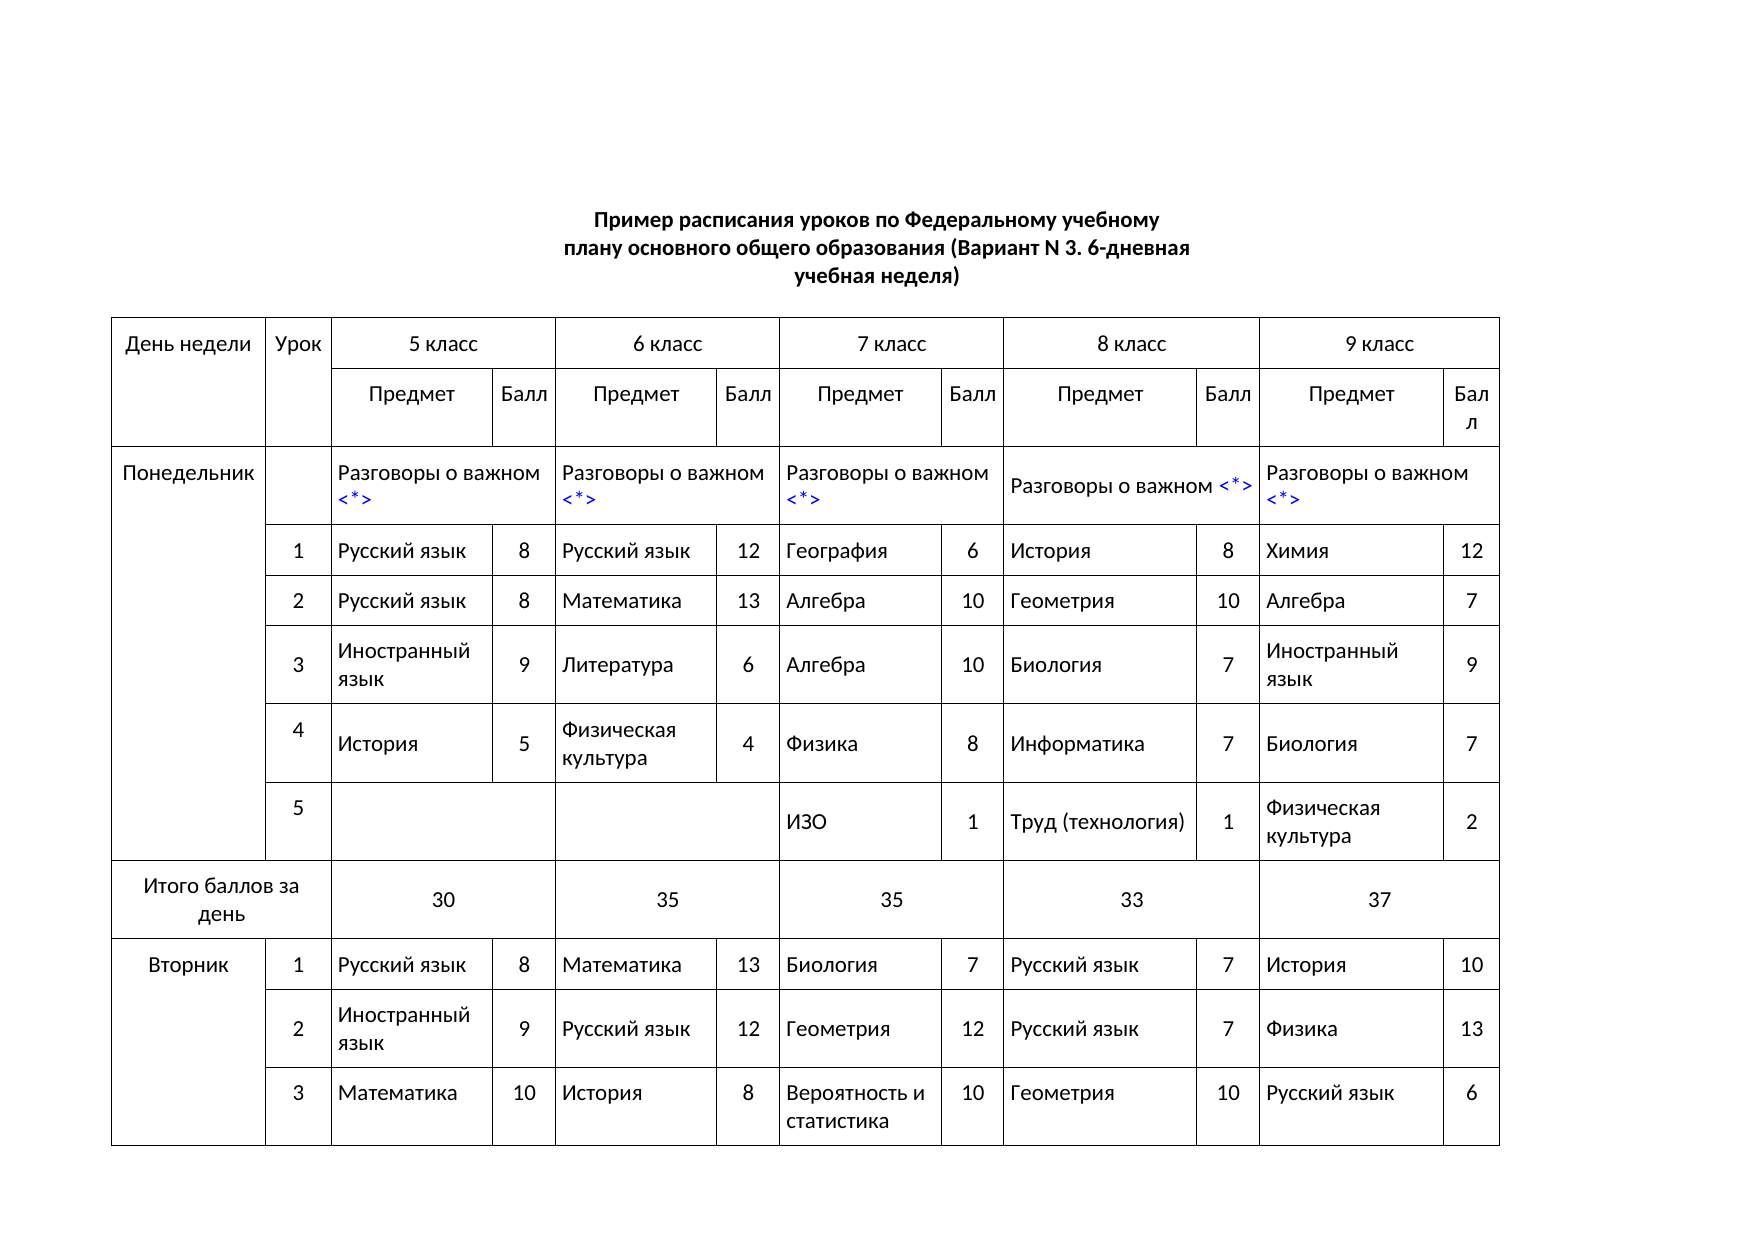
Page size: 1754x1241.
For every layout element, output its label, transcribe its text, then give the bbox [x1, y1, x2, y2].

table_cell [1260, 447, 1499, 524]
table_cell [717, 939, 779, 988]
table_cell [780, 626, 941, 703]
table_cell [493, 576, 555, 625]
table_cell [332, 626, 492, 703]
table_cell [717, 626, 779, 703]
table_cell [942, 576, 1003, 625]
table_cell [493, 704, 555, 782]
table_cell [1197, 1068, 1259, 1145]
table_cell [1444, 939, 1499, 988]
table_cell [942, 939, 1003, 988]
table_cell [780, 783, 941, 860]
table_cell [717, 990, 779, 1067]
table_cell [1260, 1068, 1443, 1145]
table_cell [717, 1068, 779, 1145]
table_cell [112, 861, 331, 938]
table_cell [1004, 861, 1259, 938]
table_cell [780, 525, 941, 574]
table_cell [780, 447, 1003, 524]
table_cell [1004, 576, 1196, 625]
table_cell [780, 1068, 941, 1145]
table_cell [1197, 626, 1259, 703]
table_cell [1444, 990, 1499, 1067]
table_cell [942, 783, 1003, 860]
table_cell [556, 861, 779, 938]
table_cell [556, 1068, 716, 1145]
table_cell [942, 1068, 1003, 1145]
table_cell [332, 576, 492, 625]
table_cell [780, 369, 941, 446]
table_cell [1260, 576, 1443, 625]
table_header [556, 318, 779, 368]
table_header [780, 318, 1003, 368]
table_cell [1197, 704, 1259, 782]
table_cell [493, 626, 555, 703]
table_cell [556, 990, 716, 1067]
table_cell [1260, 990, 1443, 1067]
title Пример расписания уроков по Федеральному учебному [118, 205, 1636, 233]
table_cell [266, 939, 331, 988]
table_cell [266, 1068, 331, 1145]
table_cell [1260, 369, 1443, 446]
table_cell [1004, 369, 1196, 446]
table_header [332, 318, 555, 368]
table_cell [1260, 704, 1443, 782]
title учебная неделя) [118, 261, 1636, 289]
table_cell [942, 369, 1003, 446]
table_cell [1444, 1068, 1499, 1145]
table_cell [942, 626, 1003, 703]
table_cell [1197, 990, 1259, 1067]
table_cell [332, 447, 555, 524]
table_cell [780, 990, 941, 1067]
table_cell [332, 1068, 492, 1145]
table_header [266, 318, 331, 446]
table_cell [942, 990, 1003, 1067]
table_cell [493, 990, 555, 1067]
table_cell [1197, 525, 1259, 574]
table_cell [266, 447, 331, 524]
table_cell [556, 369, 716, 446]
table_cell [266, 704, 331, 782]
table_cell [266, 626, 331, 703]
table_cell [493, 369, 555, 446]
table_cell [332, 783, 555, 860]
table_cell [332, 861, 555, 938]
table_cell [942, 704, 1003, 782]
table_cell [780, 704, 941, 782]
title плану основного общего образования (Вариант N 3. 6-дневная [118, 233, 1636, 261]
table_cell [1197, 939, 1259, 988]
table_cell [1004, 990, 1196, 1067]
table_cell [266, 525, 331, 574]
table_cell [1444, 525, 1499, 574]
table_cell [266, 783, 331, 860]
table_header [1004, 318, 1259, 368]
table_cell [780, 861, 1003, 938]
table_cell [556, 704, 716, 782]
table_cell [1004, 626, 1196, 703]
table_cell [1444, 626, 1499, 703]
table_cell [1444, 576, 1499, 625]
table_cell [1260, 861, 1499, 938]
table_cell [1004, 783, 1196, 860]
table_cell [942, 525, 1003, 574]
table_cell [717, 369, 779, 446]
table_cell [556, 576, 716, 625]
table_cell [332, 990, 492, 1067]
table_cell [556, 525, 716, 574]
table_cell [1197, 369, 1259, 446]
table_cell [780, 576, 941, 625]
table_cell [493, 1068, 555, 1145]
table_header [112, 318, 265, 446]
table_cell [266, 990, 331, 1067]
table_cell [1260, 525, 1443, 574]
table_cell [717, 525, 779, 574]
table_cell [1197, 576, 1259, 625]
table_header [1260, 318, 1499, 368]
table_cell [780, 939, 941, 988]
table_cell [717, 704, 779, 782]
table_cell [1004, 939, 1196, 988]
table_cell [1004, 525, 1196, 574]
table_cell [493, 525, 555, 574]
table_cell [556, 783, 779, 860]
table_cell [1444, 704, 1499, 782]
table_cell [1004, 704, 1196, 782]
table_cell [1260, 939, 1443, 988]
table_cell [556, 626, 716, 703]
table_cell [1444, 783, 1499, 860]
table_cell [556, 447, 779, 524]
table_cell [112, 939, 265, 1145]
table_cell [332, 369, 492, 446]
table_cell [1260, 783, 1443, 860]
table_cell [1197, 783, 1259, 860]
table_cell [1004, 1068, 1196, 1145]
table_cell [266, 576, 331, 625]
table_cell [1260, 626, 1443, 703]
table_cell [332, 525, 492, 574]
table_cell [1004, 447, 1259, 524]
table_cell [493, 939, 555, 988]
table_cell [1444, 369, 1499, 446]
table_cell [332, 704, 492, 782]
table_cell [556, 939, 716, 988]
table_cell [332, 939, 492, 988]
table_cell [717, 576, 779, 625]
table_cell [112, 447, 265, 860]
